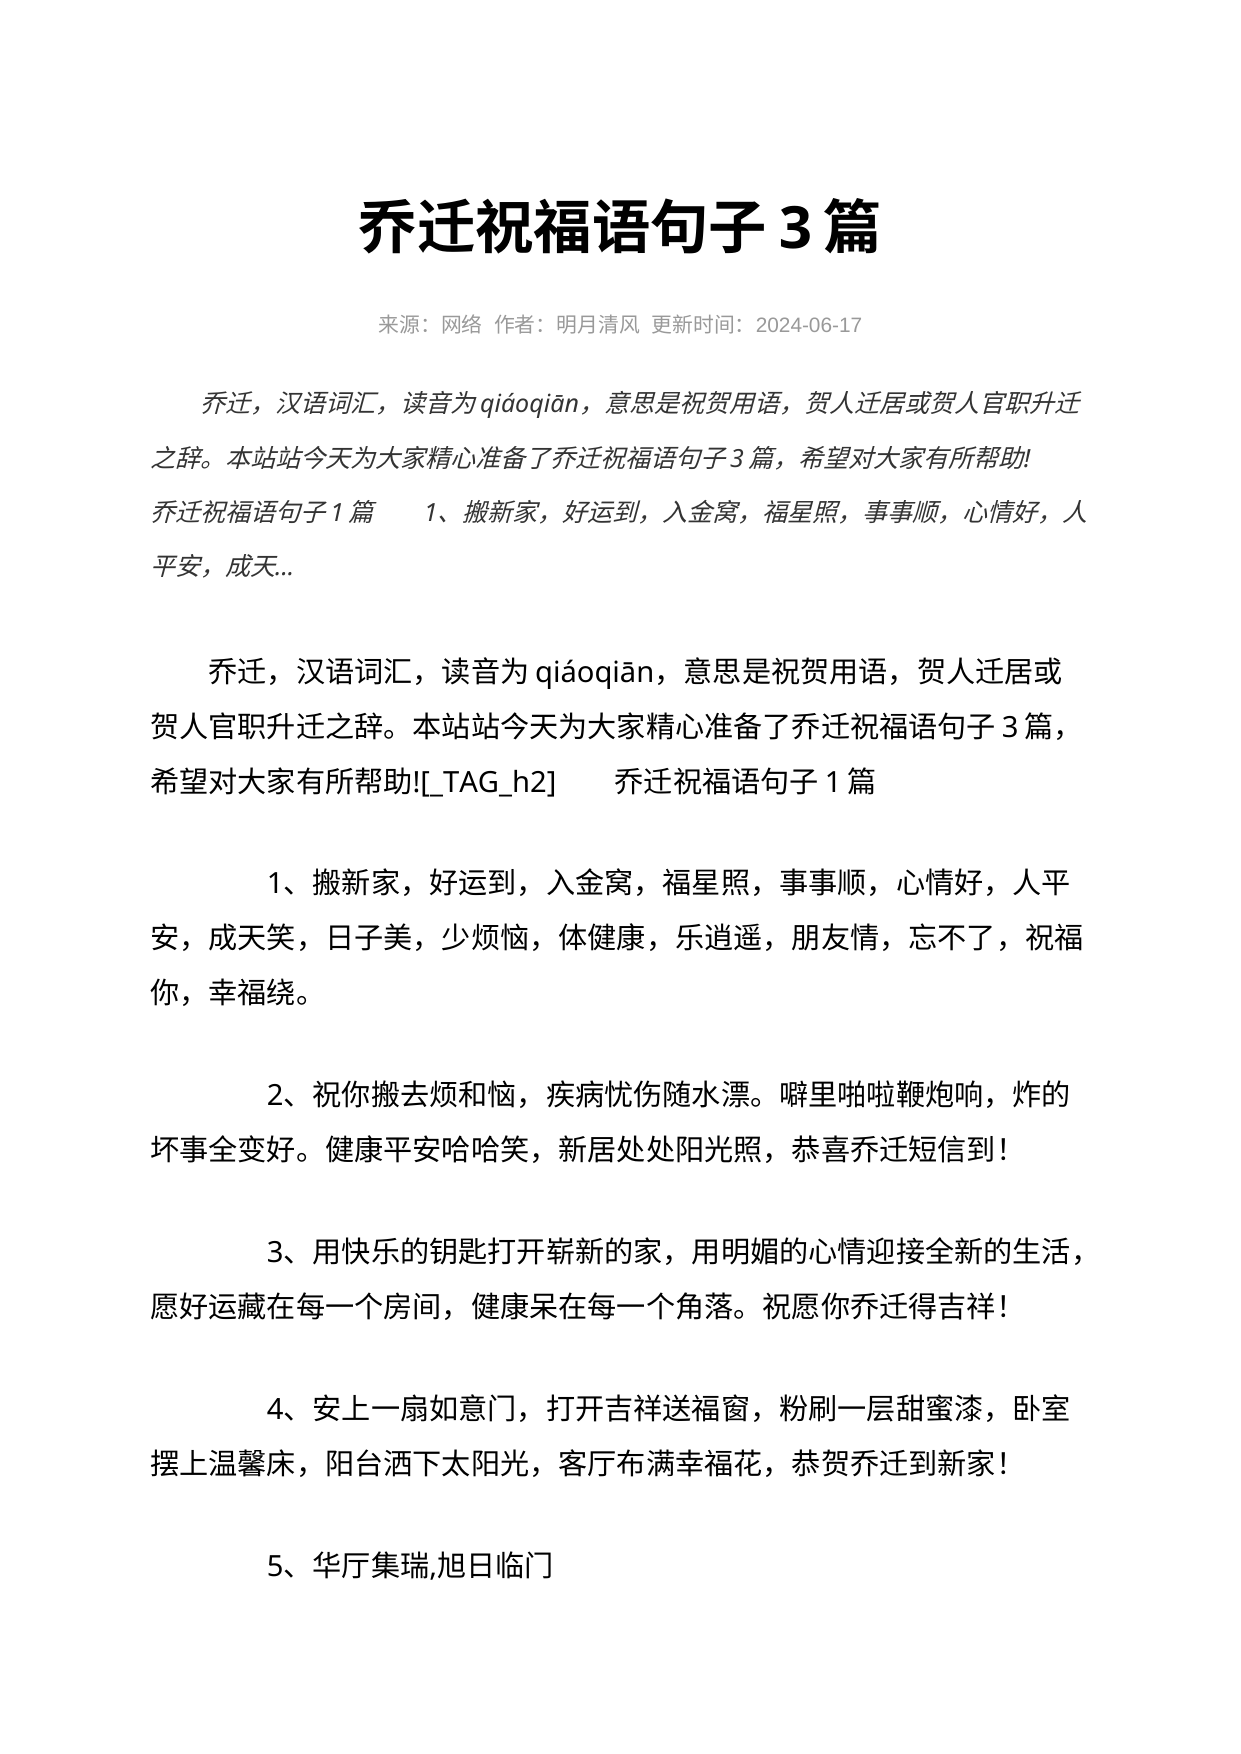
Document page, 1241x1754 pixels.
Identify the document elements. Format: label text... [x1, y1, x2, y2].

text 2、祝你搬去烦和恼，疾病忧伤随水漂。噼里啪啦鞭炮响，炸的坏事全变好。健康平安哈哈笑，新居处处阳光照，恭喜乔迁短信到！ [150, 1072, 1090, 1169]
text 来源：网络 作者：明月清风 更新时间：2024-06-17 [150, 313, 1090, 337]
text 乔迁，汉语词汇，读音为qiáoqiān，意思是祝贺用语，贺人迁居或贺人官职升迁之辞。本站站今天为大家精心准备了乔迁祝福语句子3篇，希望对大家有所帮助![_TAG_h2] 乔迁祝福语句子1篇 [150, 648, 1090, 801]
text 1、搬新家，好运到，入金窝，福星照，事事顺，心情好，人平安，成天笑，日子美，少烦恼，体健康，乐逍遥，朋友情，忘不了，祝福你，幸福绕。 [150, 860, 1090, 1012]
text 3、用快乐的钥匙打开崭新的家，用明媚的心情迎接全新的生活，愿好运藏在每一个房间，健康呆在每一个角落。祝愿你乔迁得吉祥！ [150, 1228, 1090, 1326]
text 乔迁，汉语词汇，读音为qiáoqiān，意思是祝贺用语，贺人迁居或贺人官职升迁之辞。本站站今天为大家精心准备了乔迁祝福语句子3篇，希望对大家有所帮助! 乔迁祝福语句子1篇 1、搬新家，好运到，入金窝，福星照，事事顺，心情好，人平安，成天... [150, 384, 1090, 583]
subtitle 乔迁祝福语句子3篇 [150, 181, 1090, 266]
text 5、华厅集瑞,旭日临门 [150, 1542, 1090, 1584]
text 4、安上一扇如意门，打开吉祥送福窗，粉刷一层甜蜜漆，卧室摆上温馨床，阳台洒下太阳光，客厅布满幸福花，恭贺乔迁到新家！ [150, 1385, 1090, 1483]
